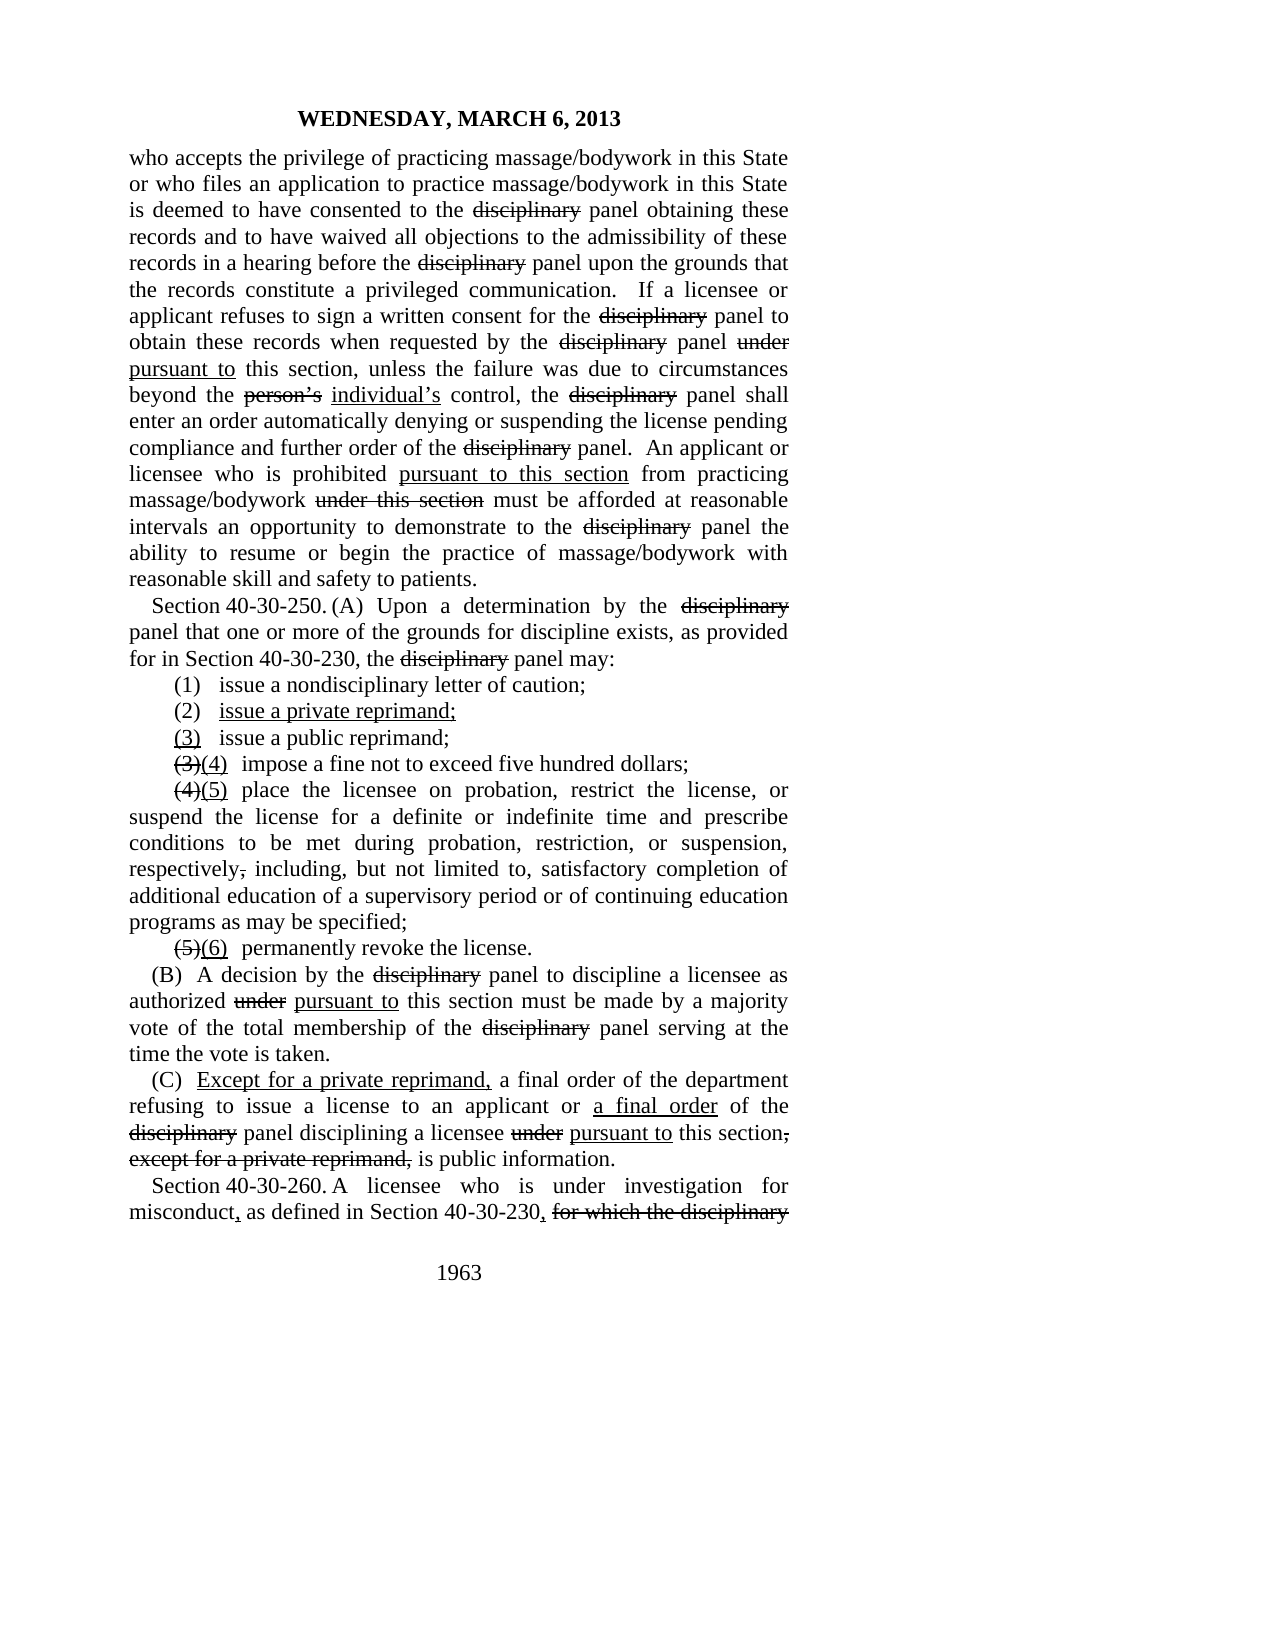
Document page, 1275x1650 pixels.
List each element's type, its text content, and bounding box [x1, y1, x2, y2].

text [129, 1172, 789, 1224]
text Section 40-30-250. (A) Upon a determination by the disciplinary panel that one or more of the grounds for discipline exists, as provided for in Section 40-30-230, the disciplinary panel may: [129, 592, 789, 671]
text (1) issue a nondisciplinary letter of caution; [129, 671, 789, 697]
text (5)(6) permanently revoke the license. [129, 934, 789, 961]
text (B) A decision by the disciplinary panel to discipline a licensee as authorized under pursuant to this section must be made by a majority vote of the total membership of the disciplinary panel serving at the time the vote is taken. [129, 961, 789, 1066]
text (3) issue a public reprimand; [129, 724, 789, 750]
text (4)(5) place the licensee on probation, restrict the license, or suspend the license for a definite or indefinite time and prescribe conditions to be met during probation, restriction, or suspension, respectively, including, but not limited to, satisfactory completion of additional education of a supervisory period or of continuing education programs as may be specified; [129, 776, 789, 934]
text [129, 144, 789, 592]
text (3)(4) impose a fine not to exceed five hundred dollars; [129, 750, 789, 776]
text (C) Except for a private reprimand, a final order of the department refusing to issue a license to an applicant or a final order of the disciplinary panel disciplining a licensee under pursuant to this section, except for a private reprimand, is public information. [129, 1066, 789, 1172]
text (2) issue a private reprimand; [129, 697, 789, 724]
